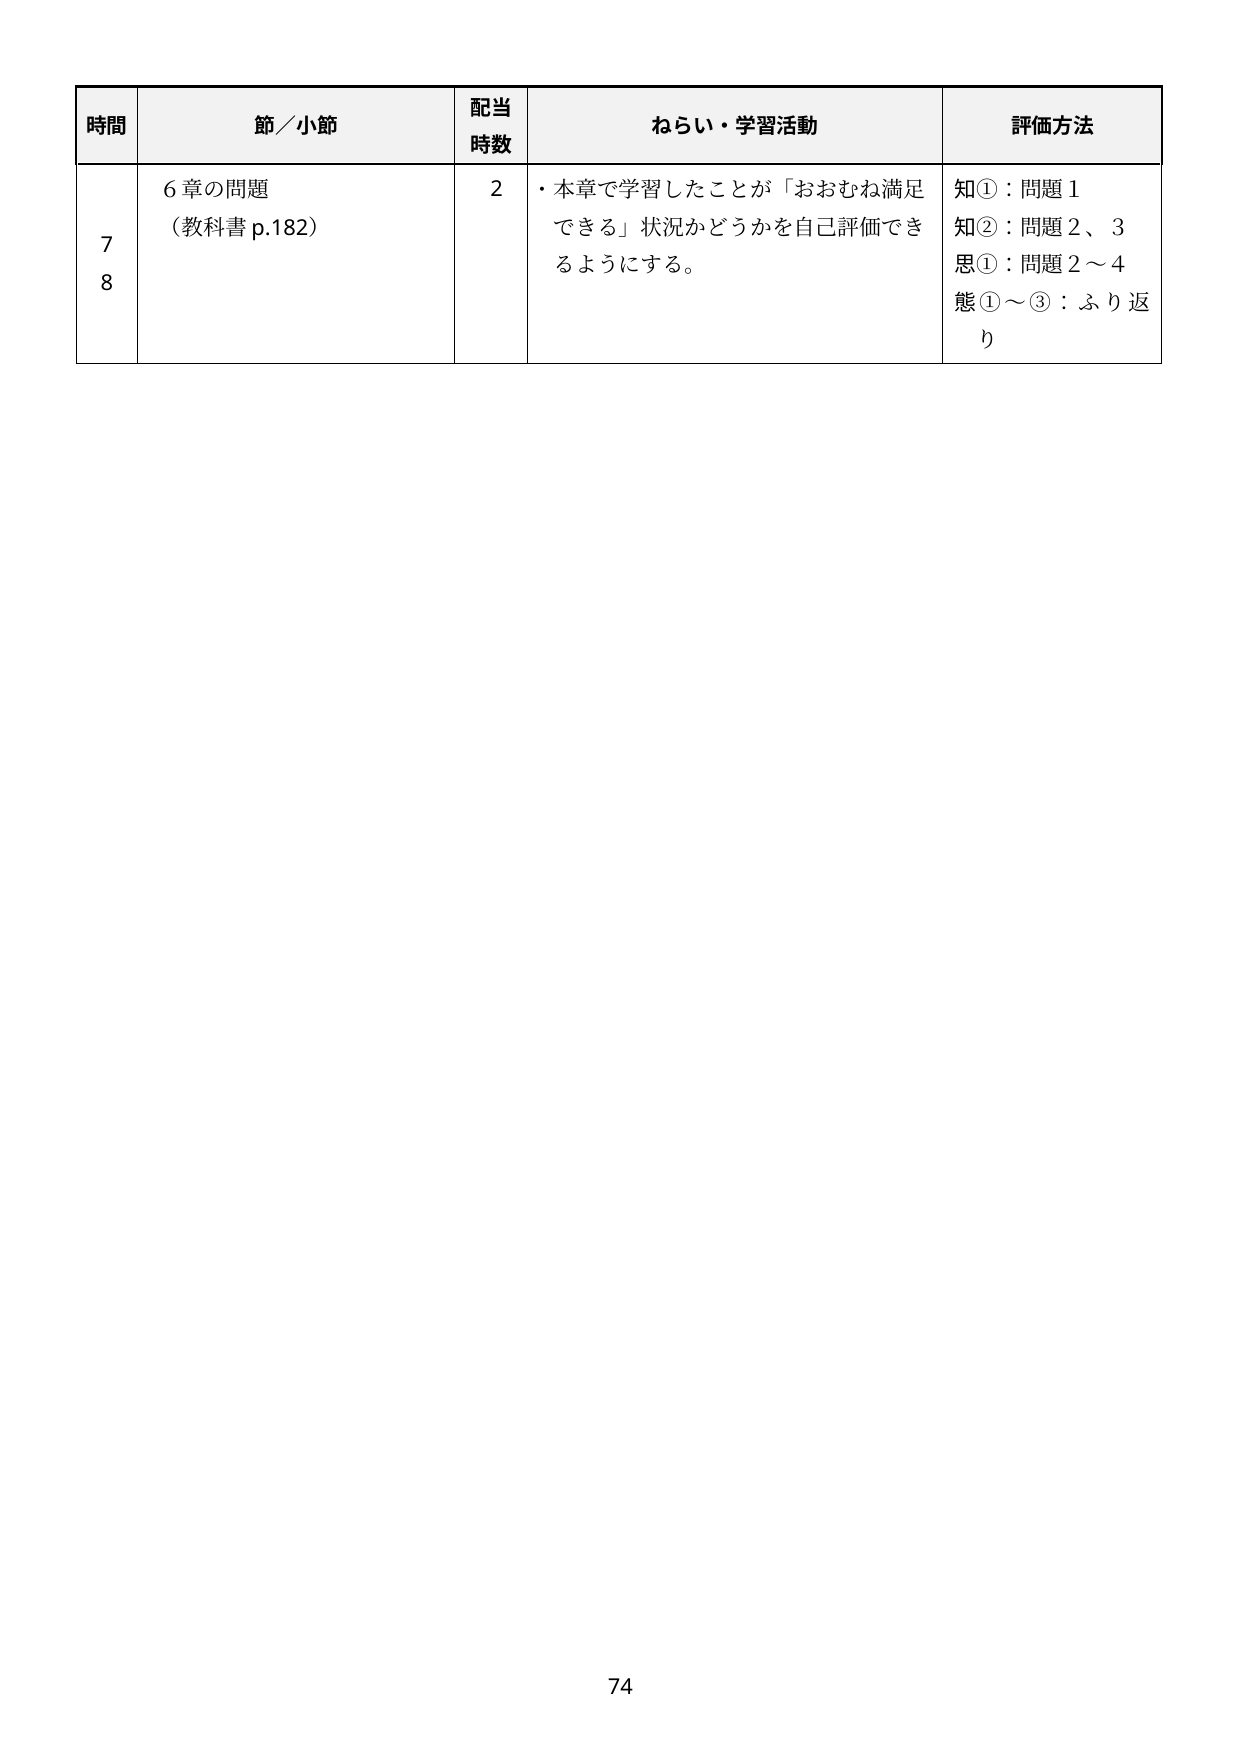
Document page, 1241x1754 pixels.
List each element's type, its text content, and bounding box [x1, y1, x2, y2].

table_cell ６章の問題 （教科書p.182） [138, 165, 454, 363]
table_cell 2 [455, 165, 527, 363]
table_header 評価方法 [943, 88, 1161, 162]
table_cell 知①：問題１ 知②：問題２、３ 思①：問題２〜４ 態①〜③：ふり返り [943, 163, 1161, 363]
table_header 配当 時数 [455, 88, 527, 162]
table_header 節／小節 [138, 88, 454, 162]
table_cell 7 8 [77, 164, 137, 363]
table_cell ・本章で学習したことが「おおむね満足できる」状況かどうかを自己評価できるようにする。 [528, 165, 942, 363]
table_header 時間 [77, 88, 137, 162]
table_header ねらい・学習活動 [528, 88, 942, 162]
